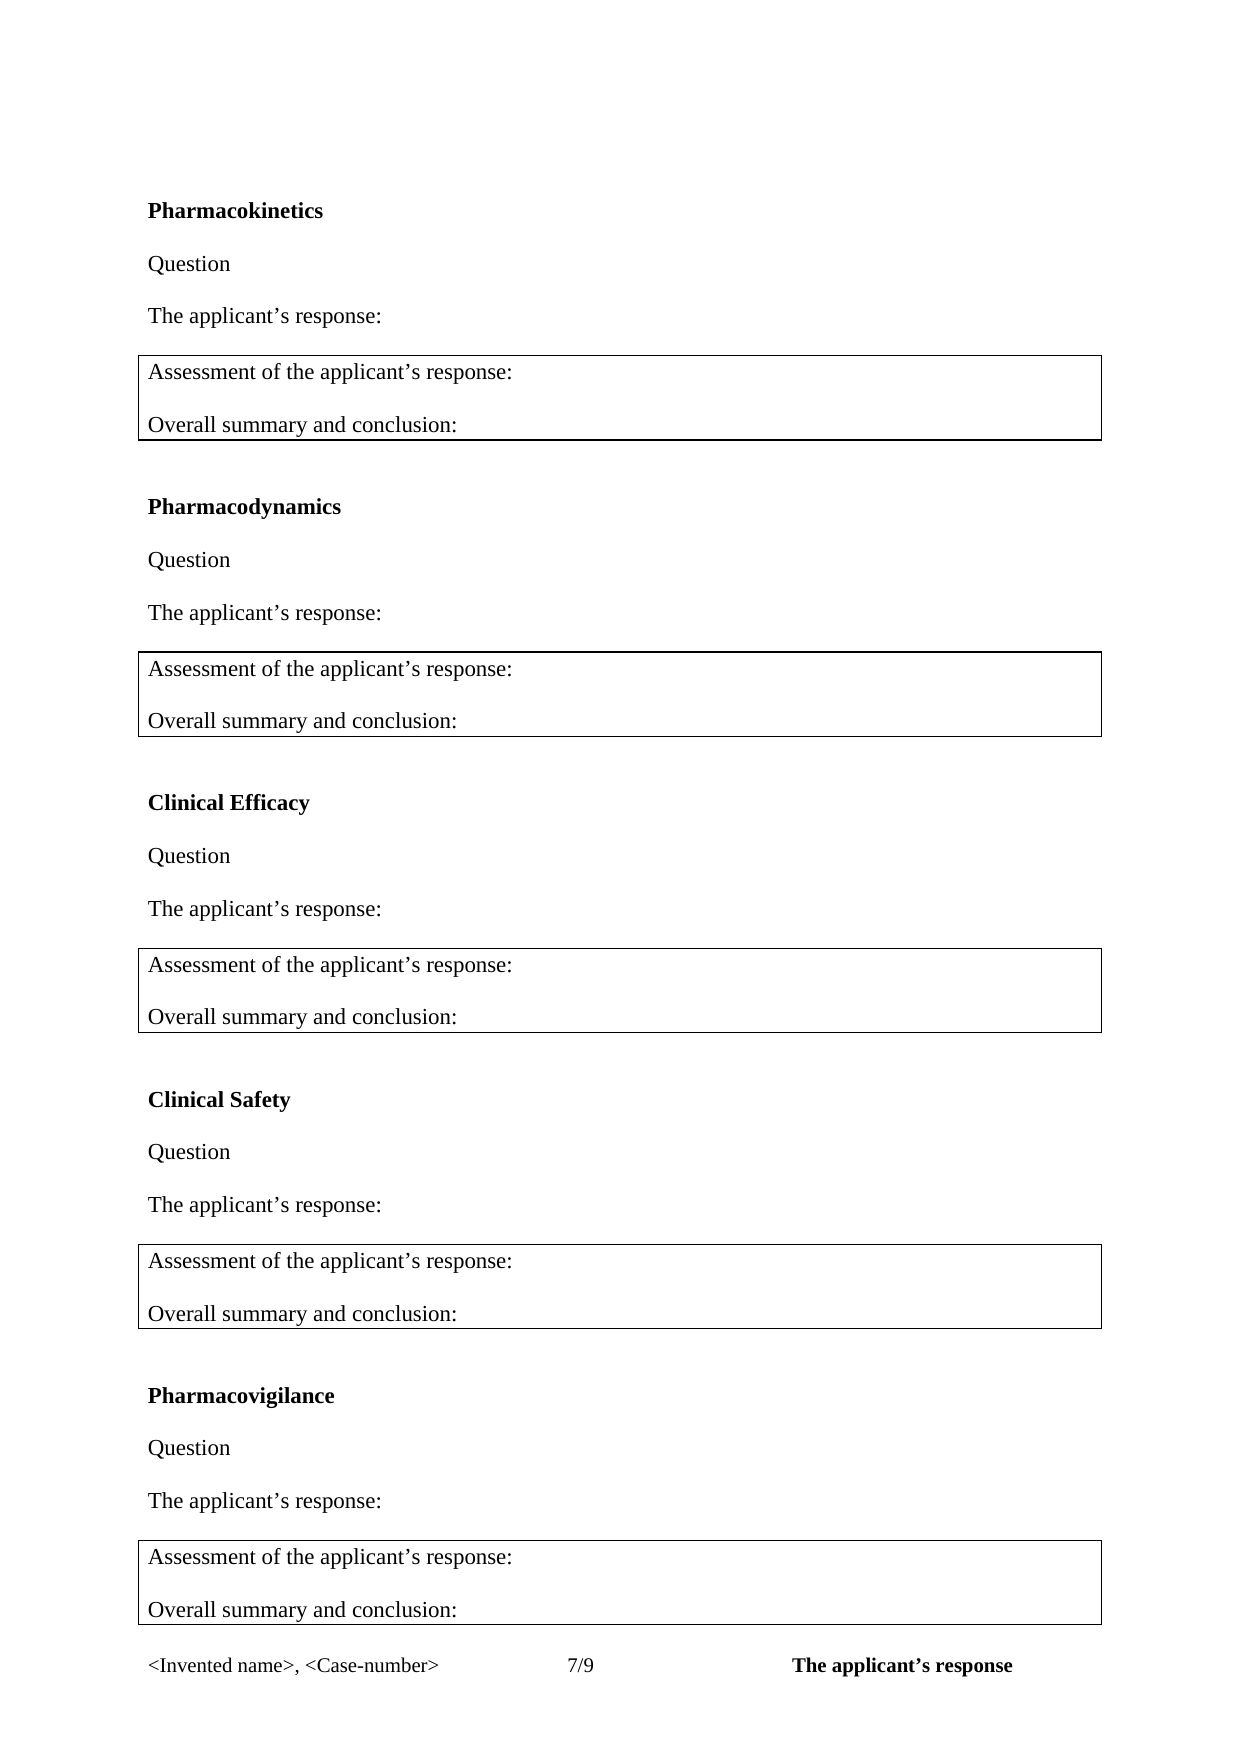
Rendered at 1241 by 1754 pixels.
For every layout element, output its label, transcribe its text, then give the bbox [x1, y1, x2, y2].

text Assessment of the applicant’s response: [139, 1541, 1101, 1569]
text The applicant’s response: [148, 1191, 1092, 1217]
text Question [148, 1138, 1092, 1165]
text Clinical Safety [148, 1086, 1092, 1112]
text Question [148, 842, 1092, 868]
text Overall summary and conclusion: [139, 704, 1101, 736]
text Pharmacodynamics [148, 493, 1092, 520]
text Overall summary and conclusion: [139, 1593, 1101, 1624]
text Question [148, 1434, 1092, 1461]
text The applicant’s response: [148, 303, 1092, 329]
text Question [148, 546, 1092, 572]
text Pharmacokinetics [148, 197, 1092, 223]
text Overall summary and conclusion: [139, 408, 1101, 439]
text Question [148, 250, 1092, 276]
text Assessment of the applicant’s response: [139, 356, 1101, 385]
text Overall summary and conclusion: [139, 1000, 1101, 1032]
text Pharmacovigilance [148, 1382, 1092, 1408]
text The applicant’s response: [148, 1487, 1092, 1513]
text Assessment of the applicant’s response: [139, 949, 1101, 977]
text Assessment of the applicant’s response: [139, 653, 1101, 681]
text The applicant’s response: [148, 895, 1092, 921]
text Overall summary and conclusion: [139, 1296, 1101, 1328]
text Assessment of the applicant’s response: [139, 1245, 1101, 1273]
text Clinical Efficacy [148, 789, 1092, 816]
text The applicant’s response: [148, 599, 1092, 625]
